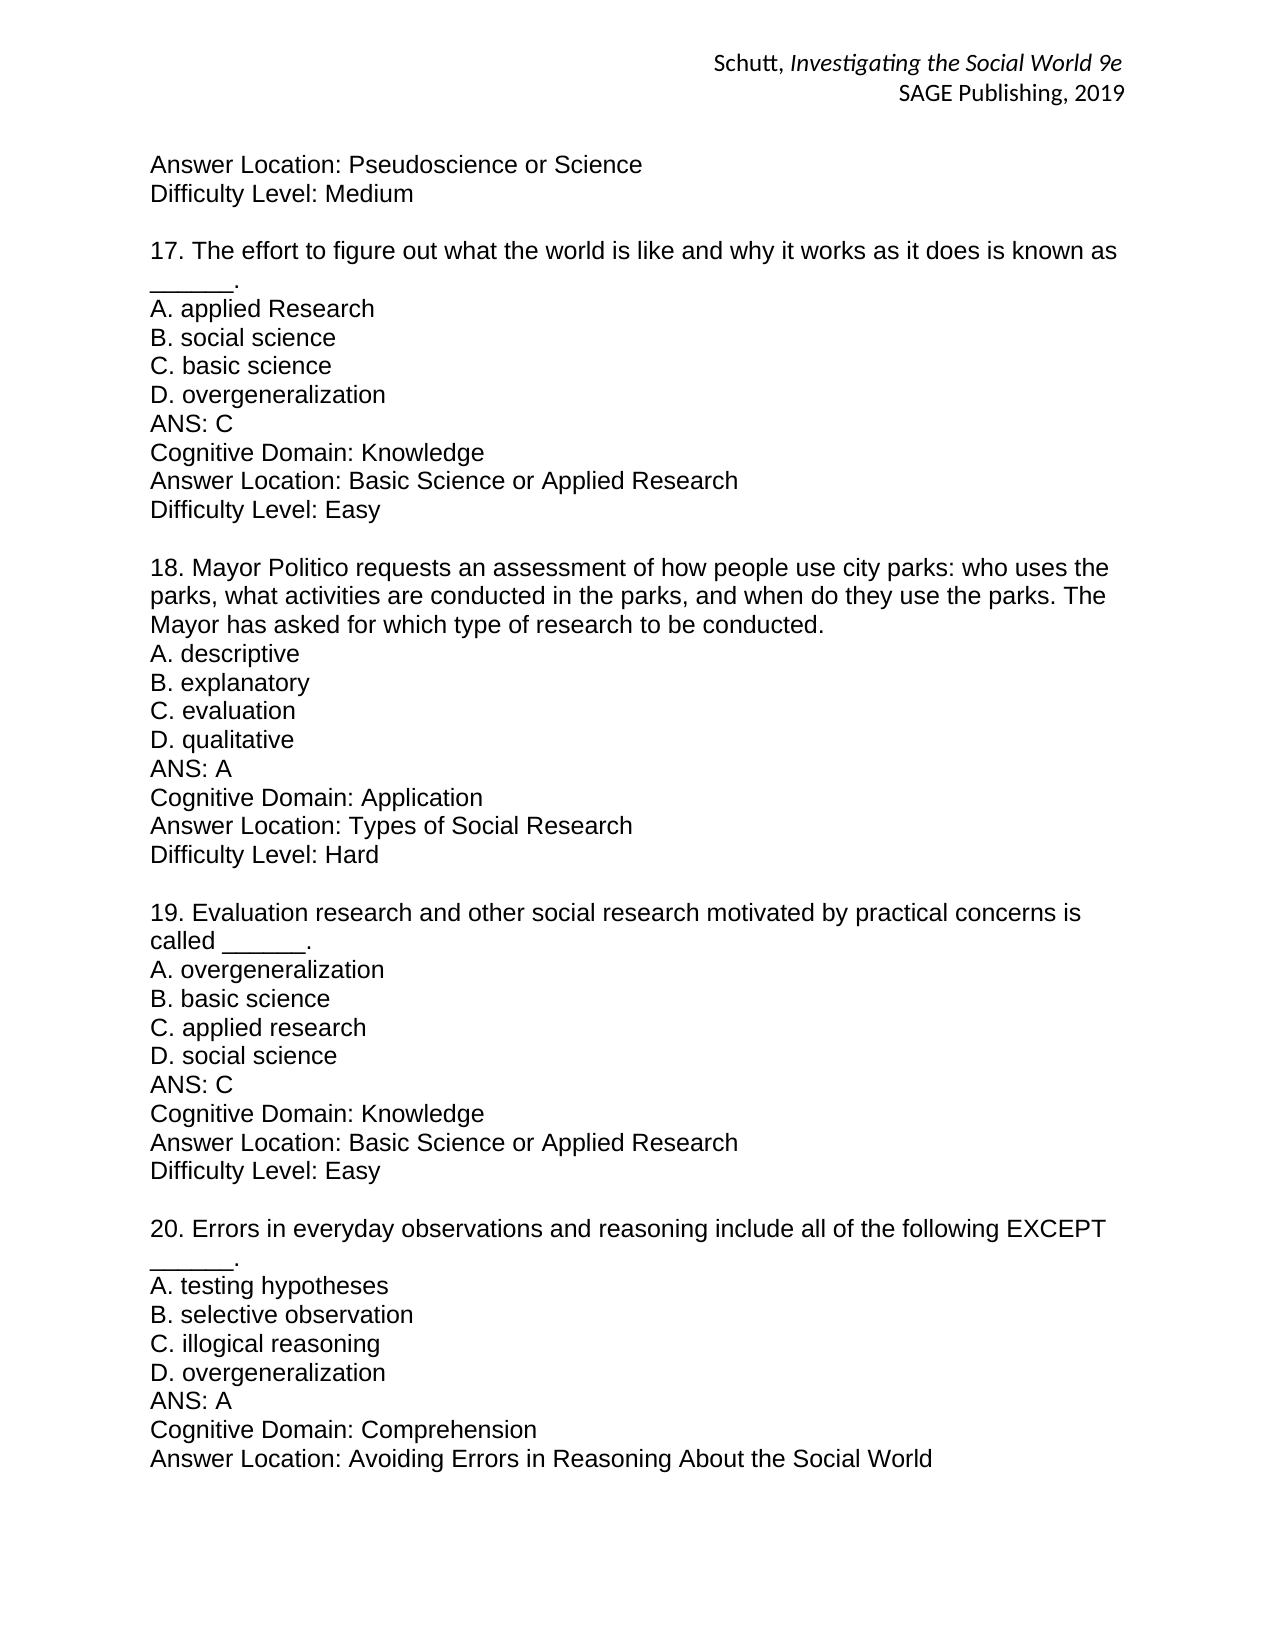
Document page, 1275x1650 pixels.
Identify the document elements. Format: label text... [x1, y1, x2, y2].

text B. selective observation [150, 1300, 1125, 1329]
text Answer Location: Avoiding Errors in Reasoning About the Social World [150, 1444, 1125, 1472]
text Cognitive Domain: Knowledge [150, 1099, 1125, 1127]
text A. applied Research [150, 294, 1125, 322]
text 19. Evaluation research and other social research motivated by practical concerns is called ______. [150, 897, 1125, 955]
text 17. The effort to figure out what the world is like and why it works as it does is known as ______. [150, 236, 1125, 294]
text D. qualitative [150, 725, 1125, 754]
text Cognitive Domain: Application [150, 782, 1125, 811]
text Difficulty Level: Easy [150, 1156, 1125, 1185]
text B. explanatory [150, 667, 1125, 696]
text Answer Location: Pseudoscience or Science [150, 150, 1125, 179]
text ANS: C [150, 409, 1125, 437]
text A. descriptive [150, 639, 1125, 667]
text ANS: A [150, 1386, 1125, 1415]
text Cognitive Domain: Comprehension [150, 1415, 1125, 1444]
text 18. Mayor Politico requests an assessment of how people use city parks: who uses the parks, what activities are conducted in the parks, and when do they use the parks. The Mayor has asked for which type of research to be conducted. [150, 552, 1125, 639]
text B. social science [150, 322, 1125, 351]
text Cognitive Domain: Knowledge [150, 437, 1125, 466]
text Difficulty Level: Medium [150, 179, 1125, 207]
text Difficulty Level: Easy [150, 495, 1125, 524]
text A. overgeneralization [150, 955, 1125, 984]
text ANS: A [150, 754, 1125, 782]
text D. overgeneralization [150, 1357, 1125, 1386]
text B. basic science [150, 984, 1125, 1012]
text 20. Errors in everyday observations and reasoning include all of the following EXCEPT ______. [150, 1214, 1125, 1271]
text Answer Location: Types of Social Research [150, 811, 1125, 840]
text Difficulty Level: Hard [150, 840, 1125, 869]
text C. evaluation [150, 696, 1125, 725]
text ANS: C [150, 1070, 1125, 1099]
text D. overgeneralization [150, 380, 1125, 409]
text C. basic science [150, 351, 1125, 380]
text D. social science [150, 1041, 1125, 1070]
text Answer Location: Basic Science or Applied Research [150, 1127, 1125, 1156]
text C. applied research [150, 1012, 1125, 1041]
text A. testing hypotheses [150, 1271, 1125, 1300]
text Answer Location: Basic Science or Applied Research [150, 466, 1125, 495]
text C. illogical reasoning [150, 1329, 1125, 1357]
